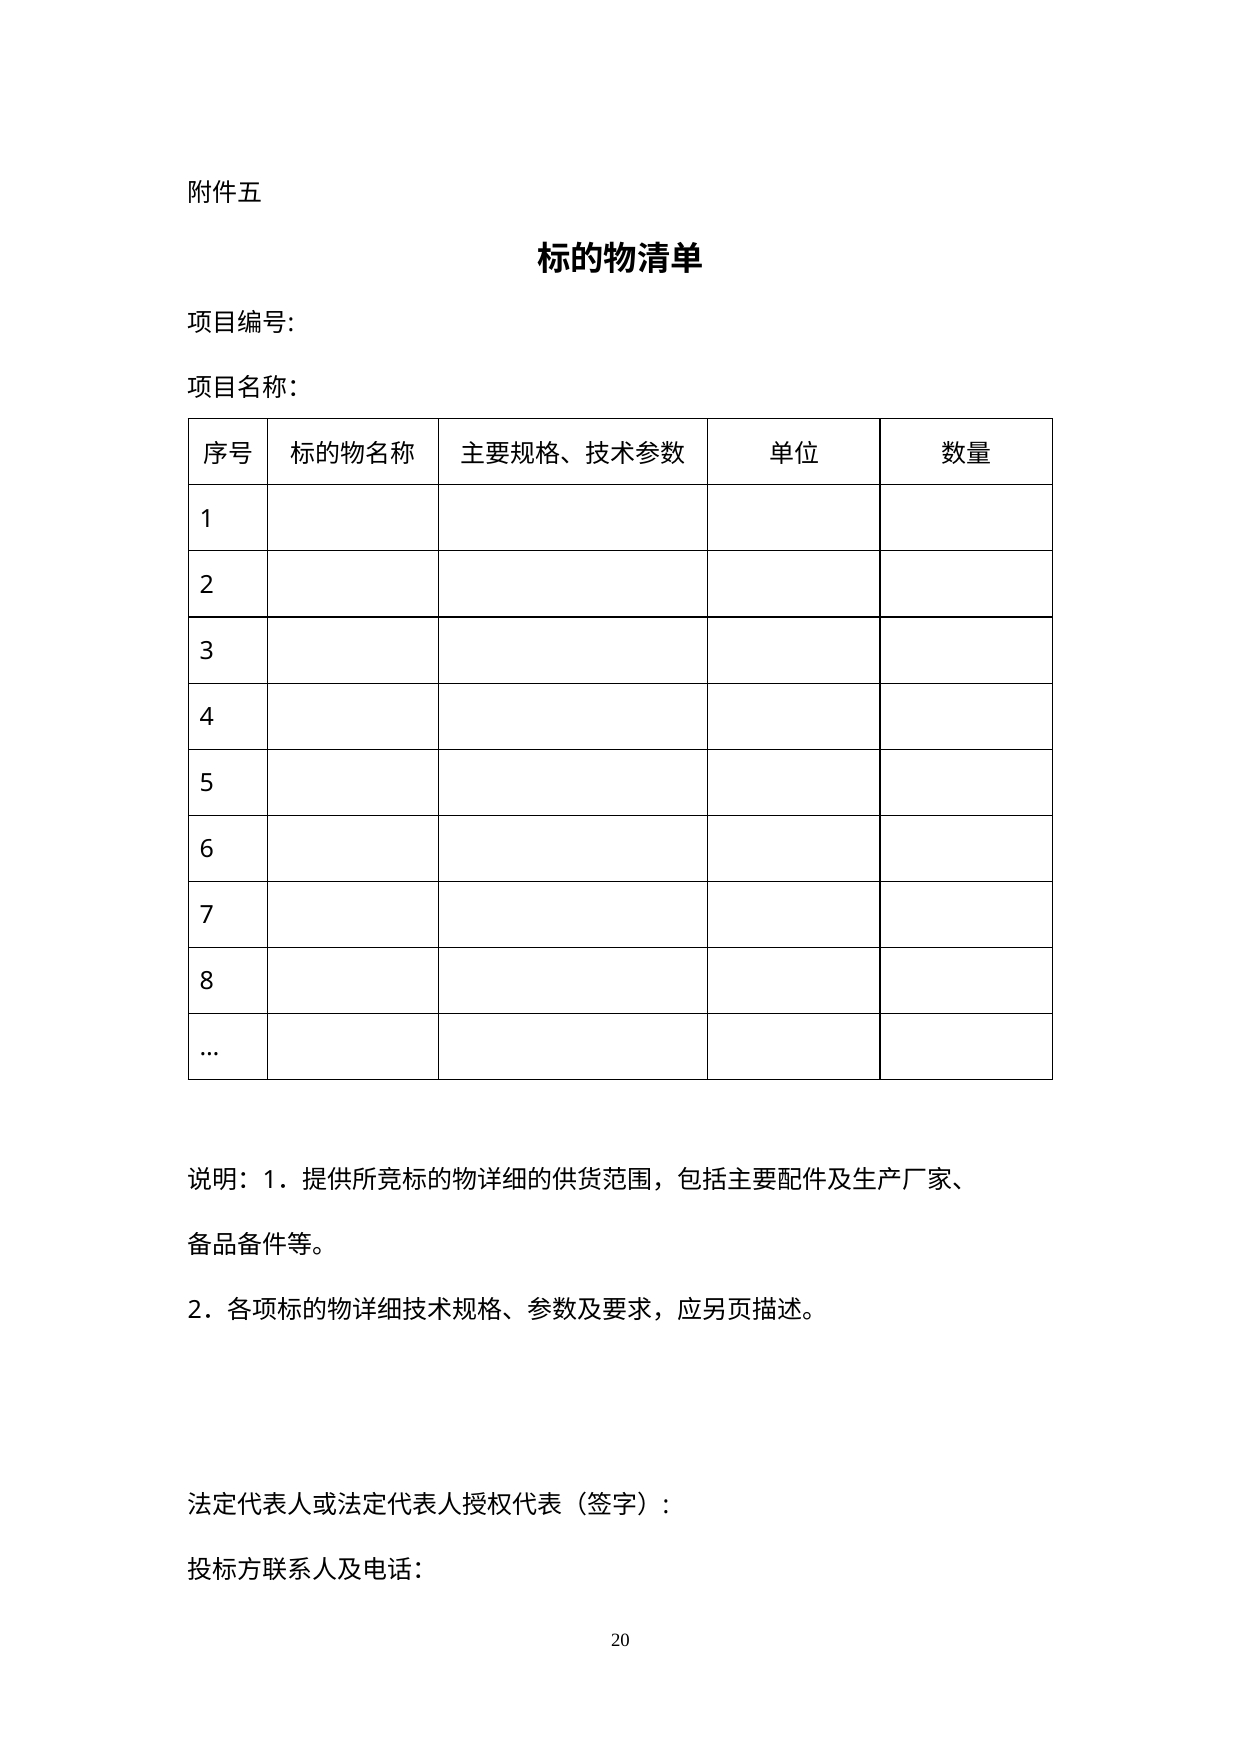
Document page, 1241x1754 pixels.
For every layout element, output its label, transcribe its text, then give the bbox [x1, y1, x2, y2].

table_cell [268, 882, 438, 947]
table_cell [881, 1014, 1052, 1079]
table_cell [439, 948, 707, 1013]
text 附件五 [187, 158, 1053, 223]
table_cell [708, 618, 879, 682]
table_cell [708, 948, 879, 1013]
table_cell [268, 750, 438, 814]
table_header 主要规格、技术参数 [439, 419, 707, 484]
table_cell [268, 618, 438, 682]
text 2．各项标的物详细技术规格、参数及要求，应另页描述。 [187, 1275, 1053, 1340]
table_header 单位 [708, 419, 879, 484]
table_cell [439, 684, 707, 748]
table_cell [708, 551, 879, 616]
table_header 标的物名称 [268, 419, 438, 484]
table_cell [881, 485, 1052, 550]
table_cell [439, 750, 707, 814]
table_cell [268, 948, 438, 1013]
table_cell 2 [189, 551, 267, 616]
table_cell 5 [189, 750, 267, 814]
table_cell [708, 750, 879, 814]
table_cell [881, 882, 1052, 947]
table_cell [708, 1014, 879, 1079]
text 项目名称： [187, 353, 1053, 418]
table_cell [268, 684, 438, 748]
text 法定代表人或法定代表人授权代表（签字）: [187, 1470, 1053, 1535]
table_header 序号 [189, 419, 267, 484]
text 项目编号: [187, 288, 1053, 353]
table_cell 3 [189, 618, 267, 682]
table_cell [881, 750, 1052, 814]
text 标的物清单 [187, 223, 1053, 288]
text 备品备件等。 [187, 1210, 1053, 1275]
table_cell 4 [189, 684, 267, 748]
table_cell 8 [189, 948, 267, 1013]
table_cell [439, 882, 707, 947]
table_cell 7 [189, 882, 267, 947]
table_cell [439, 1014, 707, 1079]
table_cell [268, 816, 438, 881]
table_cell [708, 684, 879, 748]
table_cell [268, 485, 438, 550]
text 投标方联系人及电话： [187, 1535, 1053, 1600]
table_cell [439, 551, 707, 616]
table_cell [881, 551, 1052, 616]
table_header 数量 [881, 419, 1052, 484]
table_cell [708, 485, 879, 550]
table_cell [881, 684, 1052, 748]
table_cell 1 [189, 485, 267, 550]
table_cell [881, 948, 1052, 1013]
table_cell 6 [189, 816, 267, 881]
table_cell [268, 1014, 438, 1079]
table_cell [881, 816, 1052, 881]
table_cell [708, 882, 879, 947]
table_cell [439, 485, 707, 550]
table_cell [439, 816, 707, 881]
table_cell [268, 551, 438, 616]
text 说明：1．提供所竞标的物详细的供货范围，包括主要配件及生产厂家、 [187, 1145, 1053, 1210]
table_cell [708, 816, 879, 881]
table_cell [439, 618, 707, 682]
table_cell [881, 618, 1052, 682]
table_cell … [189, 1014, 267, 1079]
